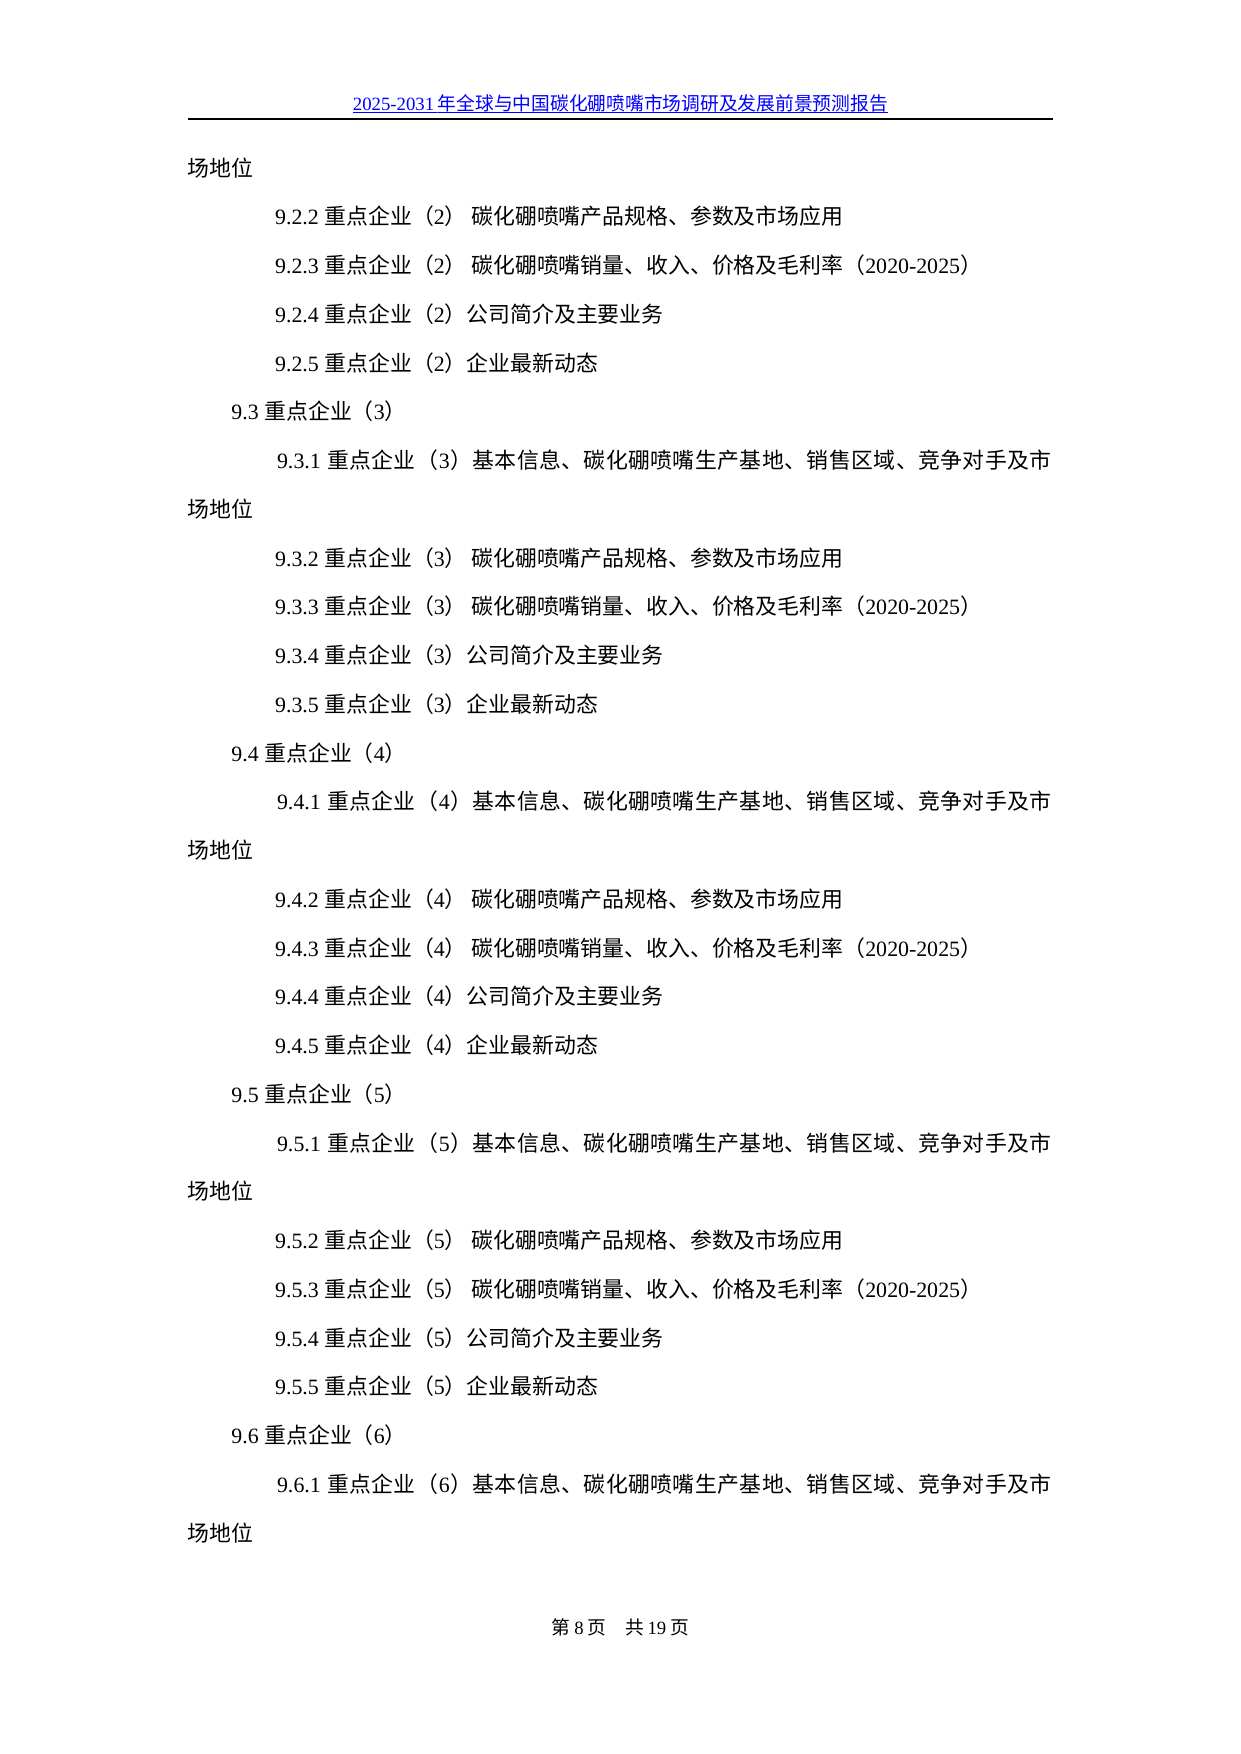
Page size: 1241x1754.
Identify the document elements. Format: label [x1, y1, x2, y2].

text [187, 150, 1053, 1548]
